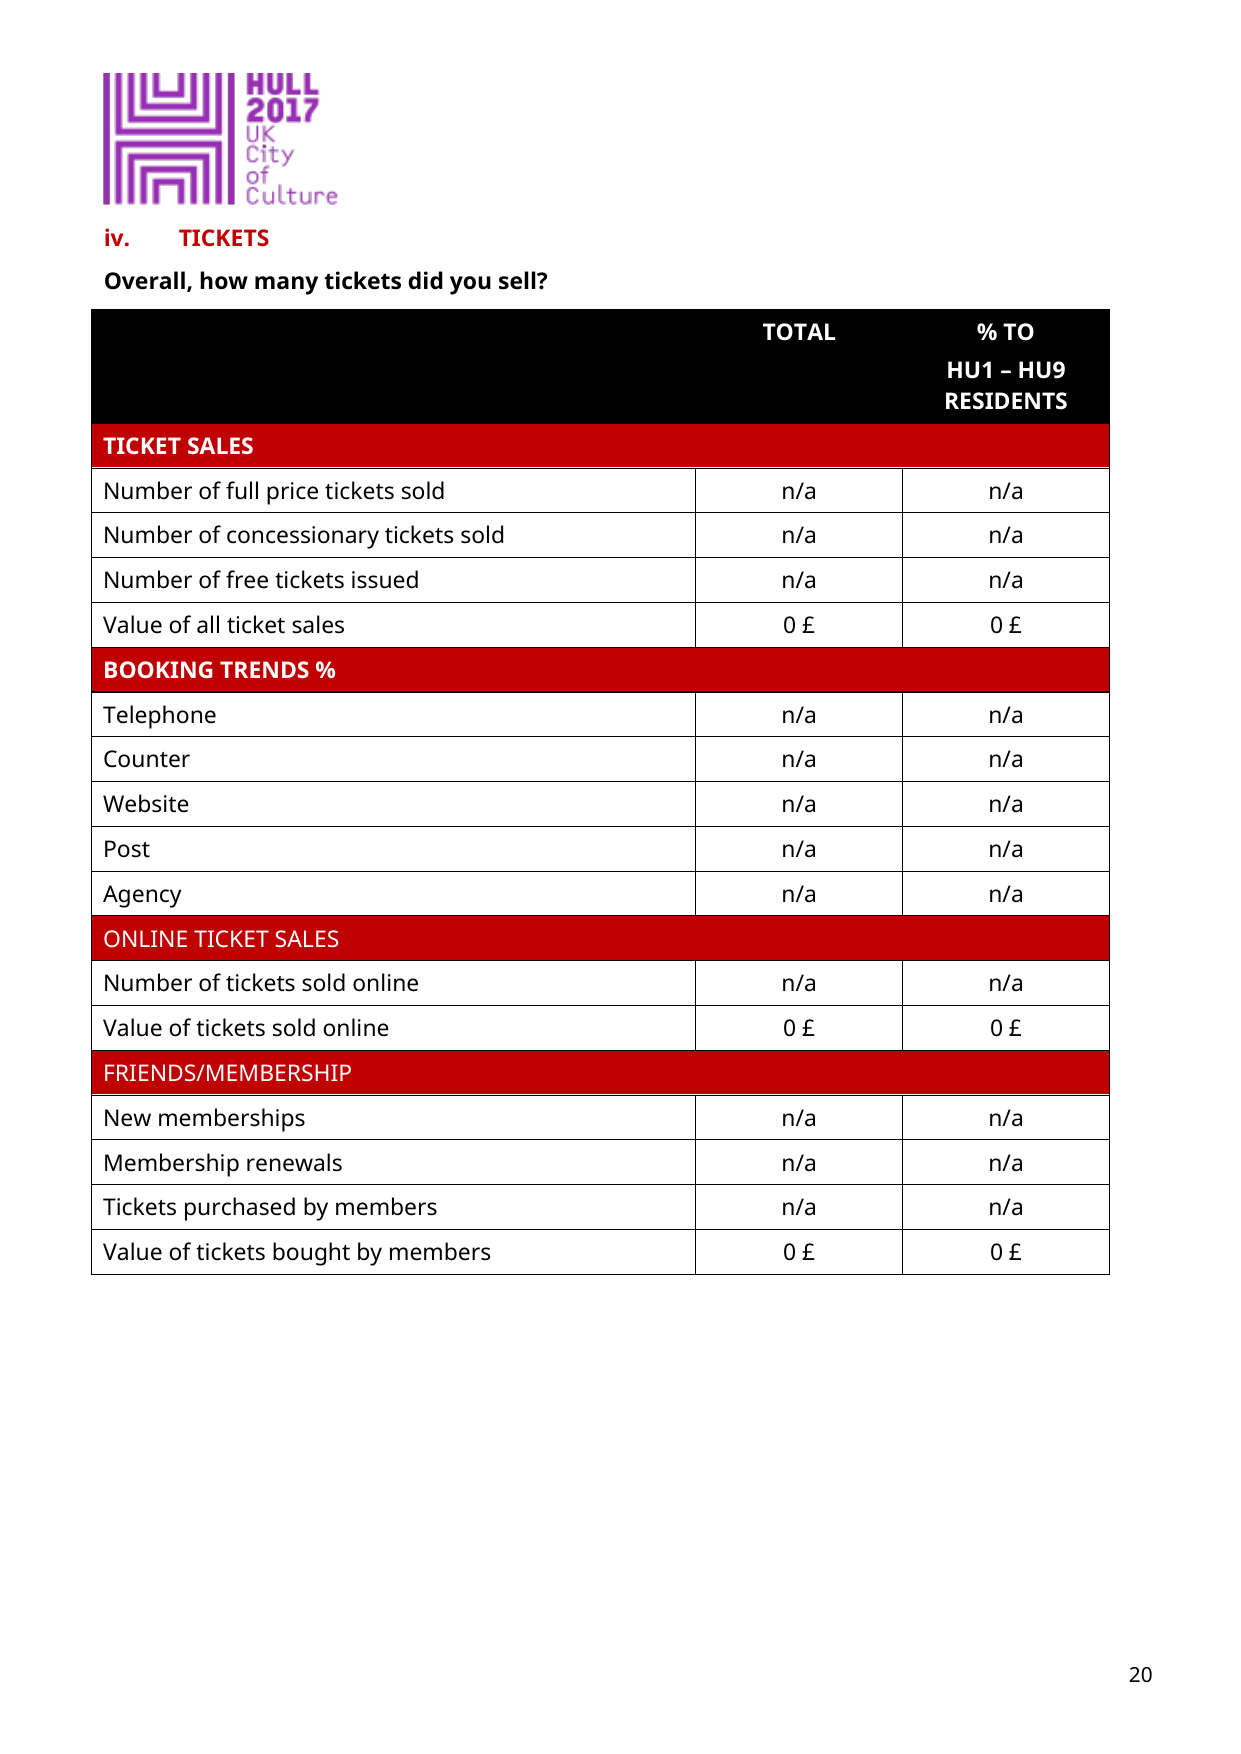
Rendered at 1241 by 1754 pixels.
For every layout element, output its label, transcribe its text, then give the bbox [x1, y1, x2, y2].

table_cell 0 £ [696, 1230, 902, 1274]
table_cell Telephone [92, 693, 695, 736]
table_cell FRIENDS/MEMBERSHIP [92, 1051, 1109, 1094]
table_cell n/a [696, 827, 902, 871]
table_cell n/a [903, 872, 1109, 915]
table_cell n/a [696, 737, 902, 781]
table_cell n/a [696, 961, 902, 1005]
table_cell n/a [903, 558, 1109, 602]
table_header % TO HU1 – HU9 RESIDENTS [903, 310, 1109, 423]
table_cell New memberships [92, 1096, 695, 1139]
table_cell n/a [696, 469, 902, 512]
table_cell 0 £ [903, 1006, 1109, 1050]
table_cell BOOKING TRENDS % [92, 648, 1109, 691]
table_cell n/a [903, 782, 1109, 826]
table_cell Number of concessionary tickets sold [92, 513, 695, 557]
table_cell n/a [696, 1185, 902, 1229]
table_cell n/a [903, 1096, 1109, 1139]
table_cell Number of free tickets issued [92, 558, 695, 602]
table_cell n/a [903, 513, 1109, 557]
table_cell Post [92, 827, 695, 871]
table_cell Value of all ticket sales [92, 603, 695, 647]
table_cell n/a [903, 827, 1109, 871]
table_cell Agency [92, 872, 695, 915]
table_cell ONLINE TICKET SALES [92, 916, 1109, 960]
table_cell TICKET SALES [92, 424, 1109, 467]
table_header [92, 310, 695, 423]
table_cell n/a [696, 782, 902, 826]
table_cell Website [92, 782, 695, 826]
table_cell Number of tickets sold online [92, 961, 695, 1005]
table_cell 0 £ [696, 1006, 902, 1050]
table_cell n/a [696, 1096, 902, 1139]
table_cell Value of tickets sold online [92, 1006, 695, 1050]
table_cell Tickets purchased by members [92, 1185, 695, 1229]
table_cell n/a [903, 961, 1109, 1005]
table_cell n/a [903, 1140, 1109, 1184]
table_cell n/a [696, 693, 902, 736]
table_cell n/a [903, 1185, 1109, 1229]
table_cell Value of tickets bought by members [92, 1230, 695, 1274]
table_cell Number of full price tickets sold [92, 469, 695, 512]
table_cell 0 £ [903, 1230, 1109, 1274]
table_cell n/a [903, 469, 1109, 512]
table_cell n/a [696, 872, 902, 915]
table_cell 0 £ [696, 603, 902, 647]
list TICKETS [103, 222, 1152, 253]
table_cell n/a [696, 513, 902, 557]
table_cell Membership renewals [92, 1140, 695, 1184]
text Overall, how many tickets did you sell? [103, 265, 1152, 297]
table_cell 0 £ [903, 603, 1109, 647]
table_cell n/a [903, 737, 1109, 781]
table_cell n/a [696, 1140, 902, 1184]
table_cell Counter [92, 737, 695, 781]
table_cell n/a [903, 693, 1109, 736]
table_cell n/a [696, 558, 902, 602]
table_header TOTAL [696, 310, 902, 423]
